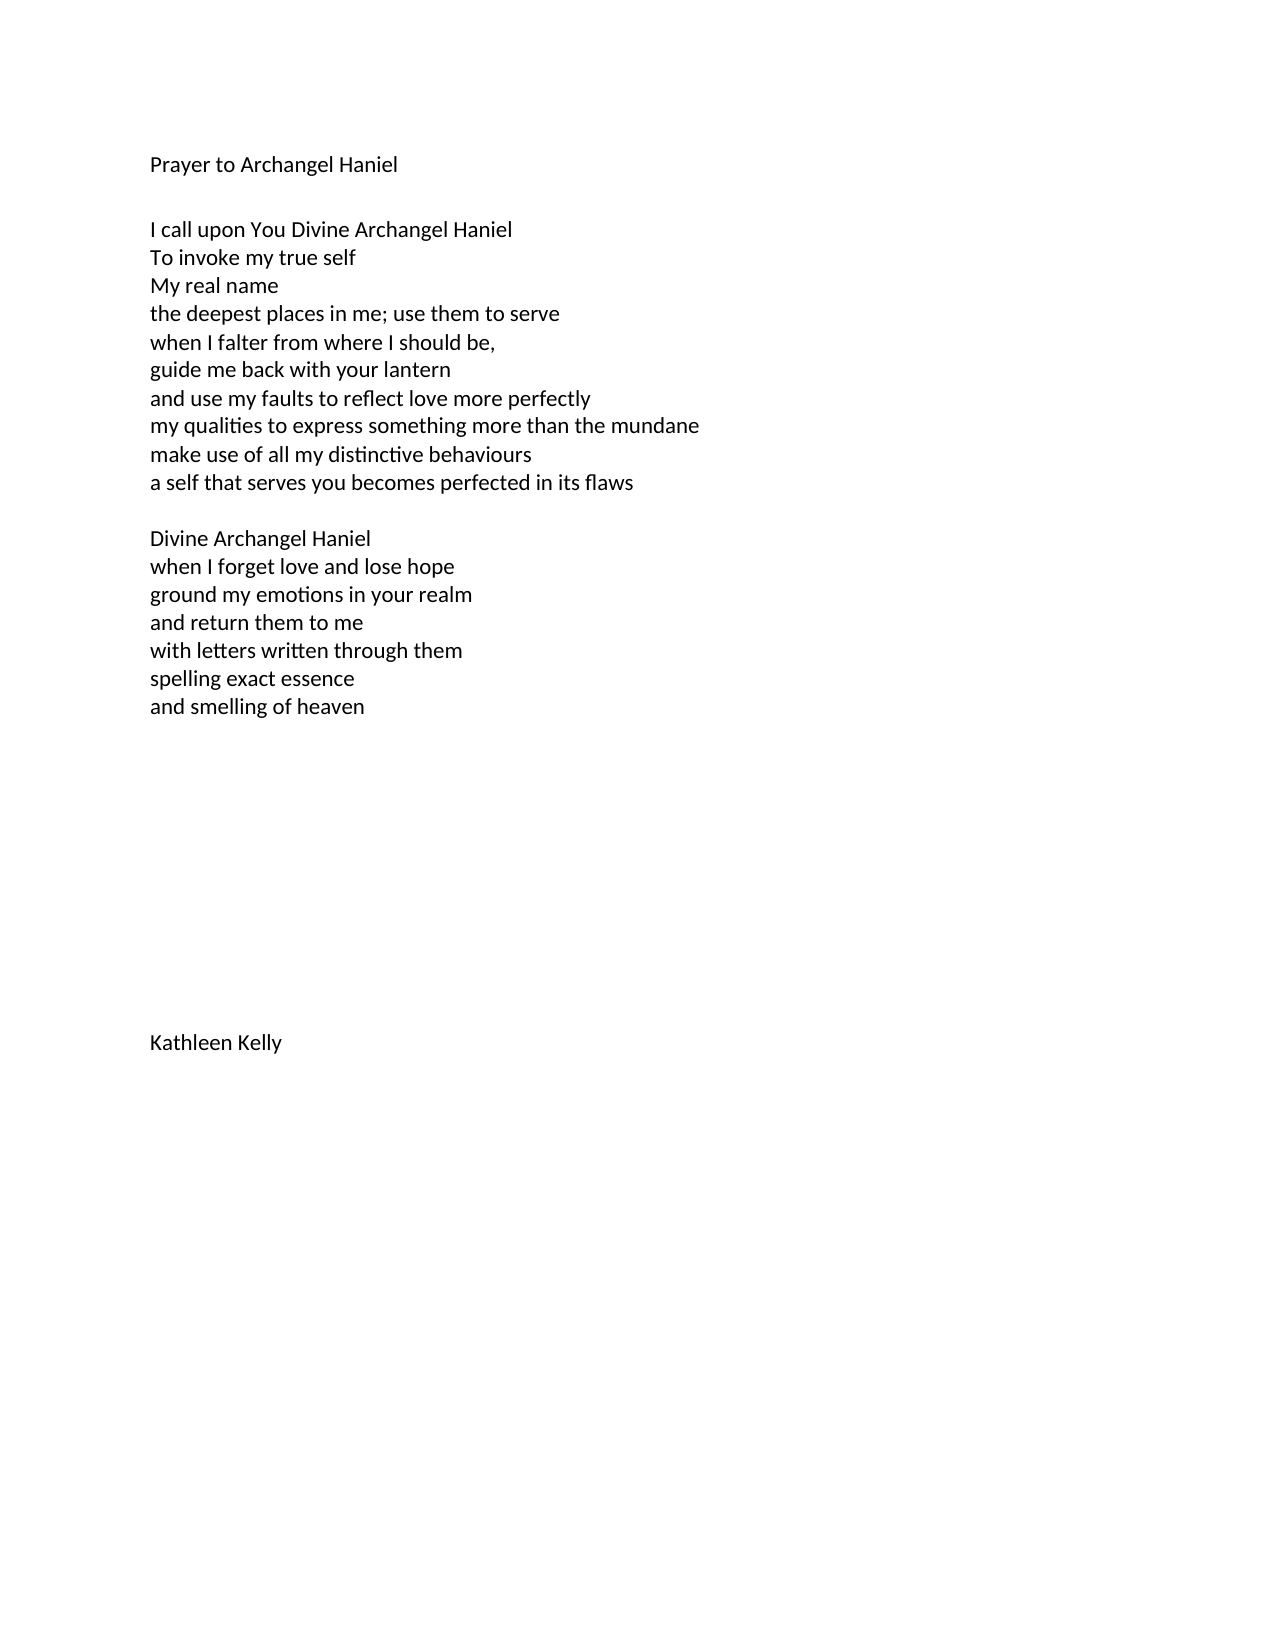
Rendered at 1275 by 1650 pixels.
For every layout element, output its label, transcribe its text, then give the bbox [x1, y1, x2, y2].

text when I falter from where I should be, [150, 328, 1125, 356]
text Divine Archangel Haniel [150, 524, 1125, 552]
text My real name [150, 272, 1125, 299]
text and use my faults to reflect love more perfectly [150, 384, 1125, 412]
text I call upon You Divine Archangel Haniel [150, 206, 1125, 243]
text Prayer to Archangel Haniel [150, 150, 1125, 178]
text when I forget love and lose hope [150, 552, 1125, 580]
text guide me back with your lantern [150, 356, 1125, 384]
text ground my emotions in your realm [150, 580, 1125, 608]
text the deepest places in me; use them to serve [150, 299, 1125, 328]
text a self that serves you becomes perfected in its flaws [150, 468, 1125, 496]
text my qualities to express something more than the mundane [150, 412, 1125, 440]
text Kathleen Kelly [150, 1028, 1125, 1056]
text and smelling of heaven [150, 692, 1125, 720]
text spelling exact essence [150, 664, 1125, 692]
text and return them to me [150, 608, 1125, 636]
text make use of all my distinctive behaviours [150, 440, 1125, 468]
text with letters written through them [150, 636, 1125, 664]
text To invoke my true self [150, 243, 1125, 272]
